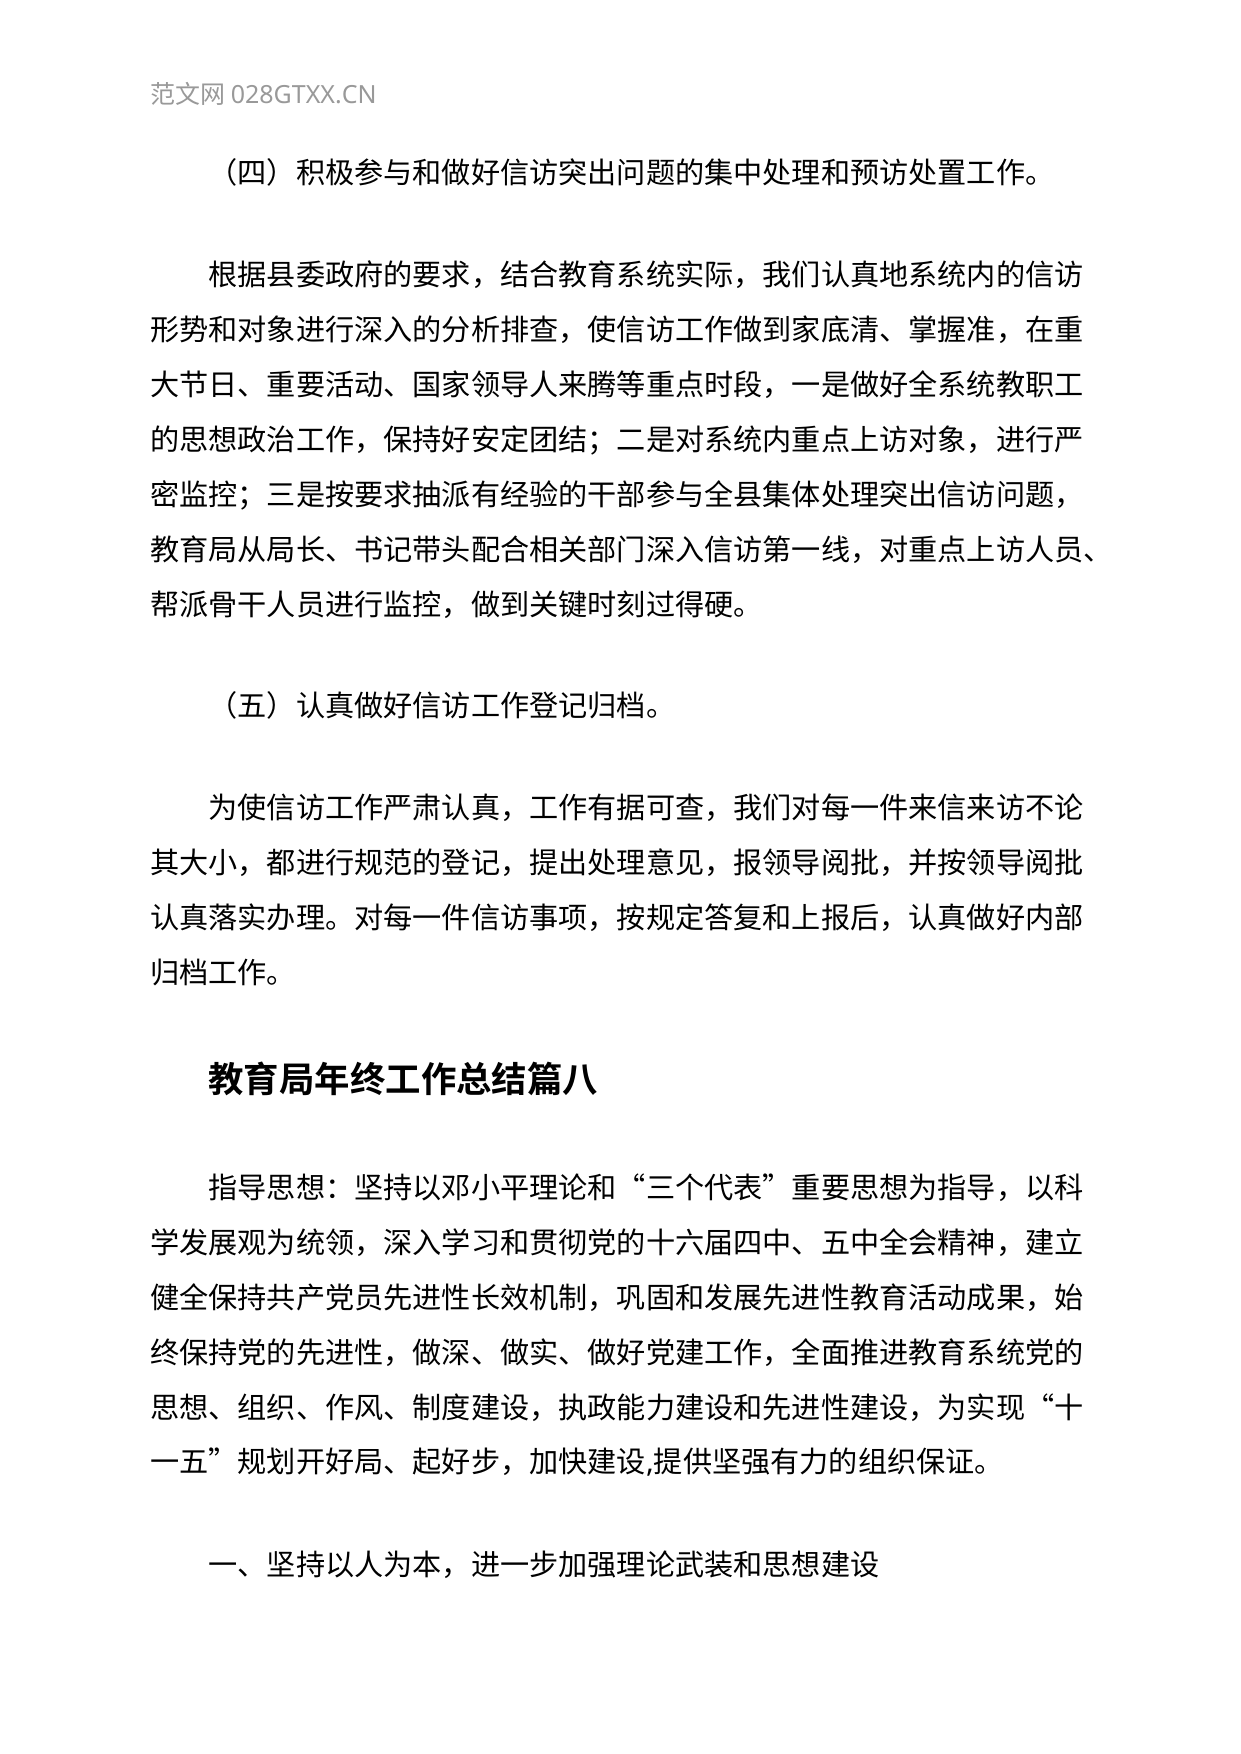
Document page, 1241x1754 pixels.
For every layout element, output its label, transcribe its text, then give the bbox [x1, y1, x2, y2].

text 为使信访工作严肃认真，工作有据可查，我们对每一件来信来访不论其大小，都进行规范的登记，提出处理意见，报领导阅批，并按领导阅批认真落实办理。对每一件信访事项，按规定答复和上报后，认真做好内部归档工作。 [150, 785, 1090, 992]
text （四）积极参与和做好信访突出问题的集中处理和预访处置工作。 [150, 150, 1090, 192]
text 指导思想：坚持以邓小平理论和“三个代表”重要思想为指导，以科学发展观为统领，深入学习和贯彻党的十六届四中、五中全会精神，建立健全保持共产党员先进性长效机制，巩固和发展先进性教育活动成果，始终保持党的先进性，做深、做实、做好党建工作，全面推进教育系统党的思想、组织、作风、制度建设，执政能力建设和先进性建设，为实现“十一五”规划开好局、起好步，加快建设,提供坚强有力的组织保证。 [150, 1164, 1090, 1481]
text 根据县委政府的要求，结合教育系统实际，我们认真地系统内的信访形势和对象进行深入的分析排查，使信访工作做到家底清、掌握准，在重大节日、重要活动、国家领导人来腾等重点时段，一是做好全系统教职工的思想政治工作，保持好安定团结；二是对系统内重点上访对象，进行严密监控；三是按要求抽派有经验的干部参与全县集体处理突出信访问题，教育局从局长、书记带头配合相关部门深入信访第一线，对重点上访人员、帮派骨干人员进行监控，做到关键时刻过得硬。 [150, 252, 1090, 623]
text 一、坚持以人为本，进一步加强理论武装和思想建设 [150, 1541, 1090, 1583]
text （五）认真做好信访工作登记归档。 [150, 683, 1090, 725]
text 教育局年终工作总结篇八 [150, 1051, 1090, 1102]
